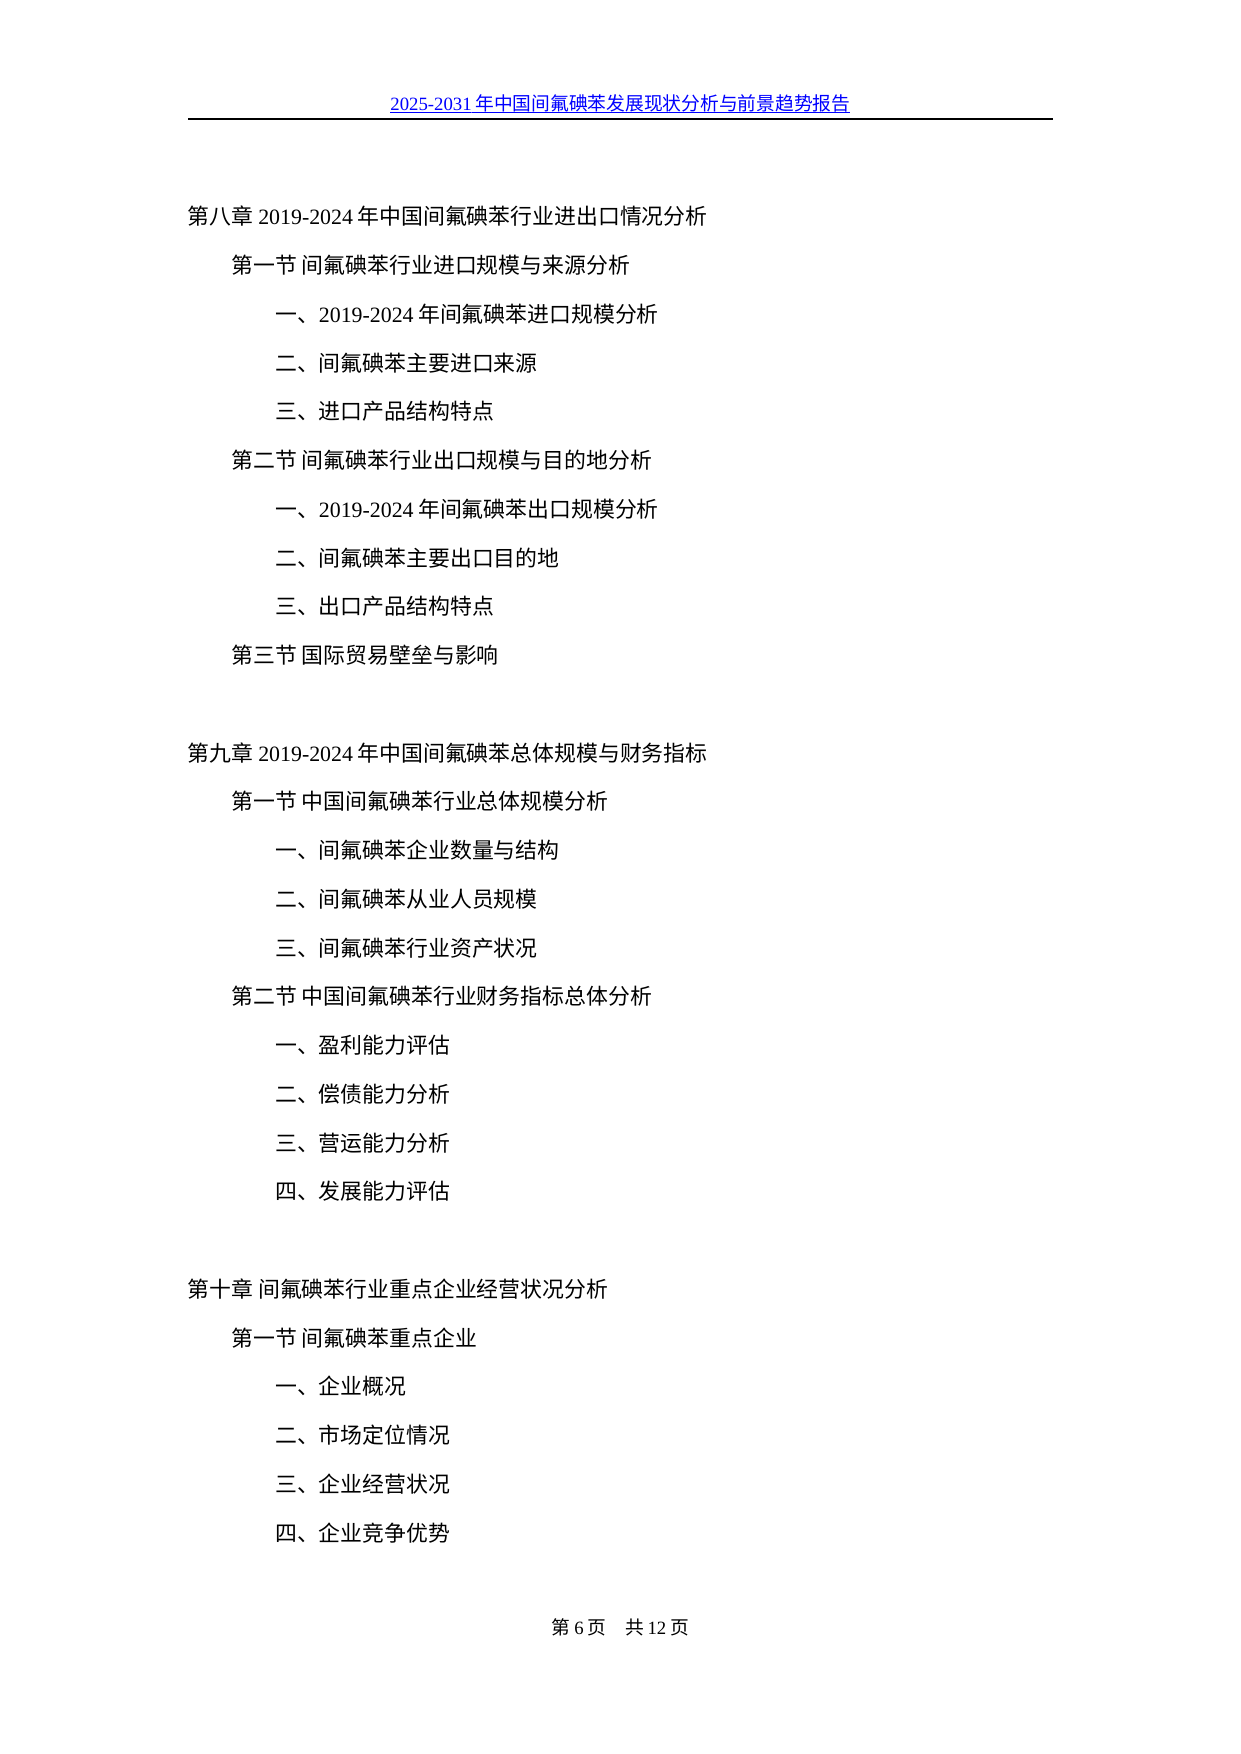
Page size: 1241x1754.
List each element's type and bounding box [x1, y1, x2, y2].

text [187, 150, 1053, 1548]
